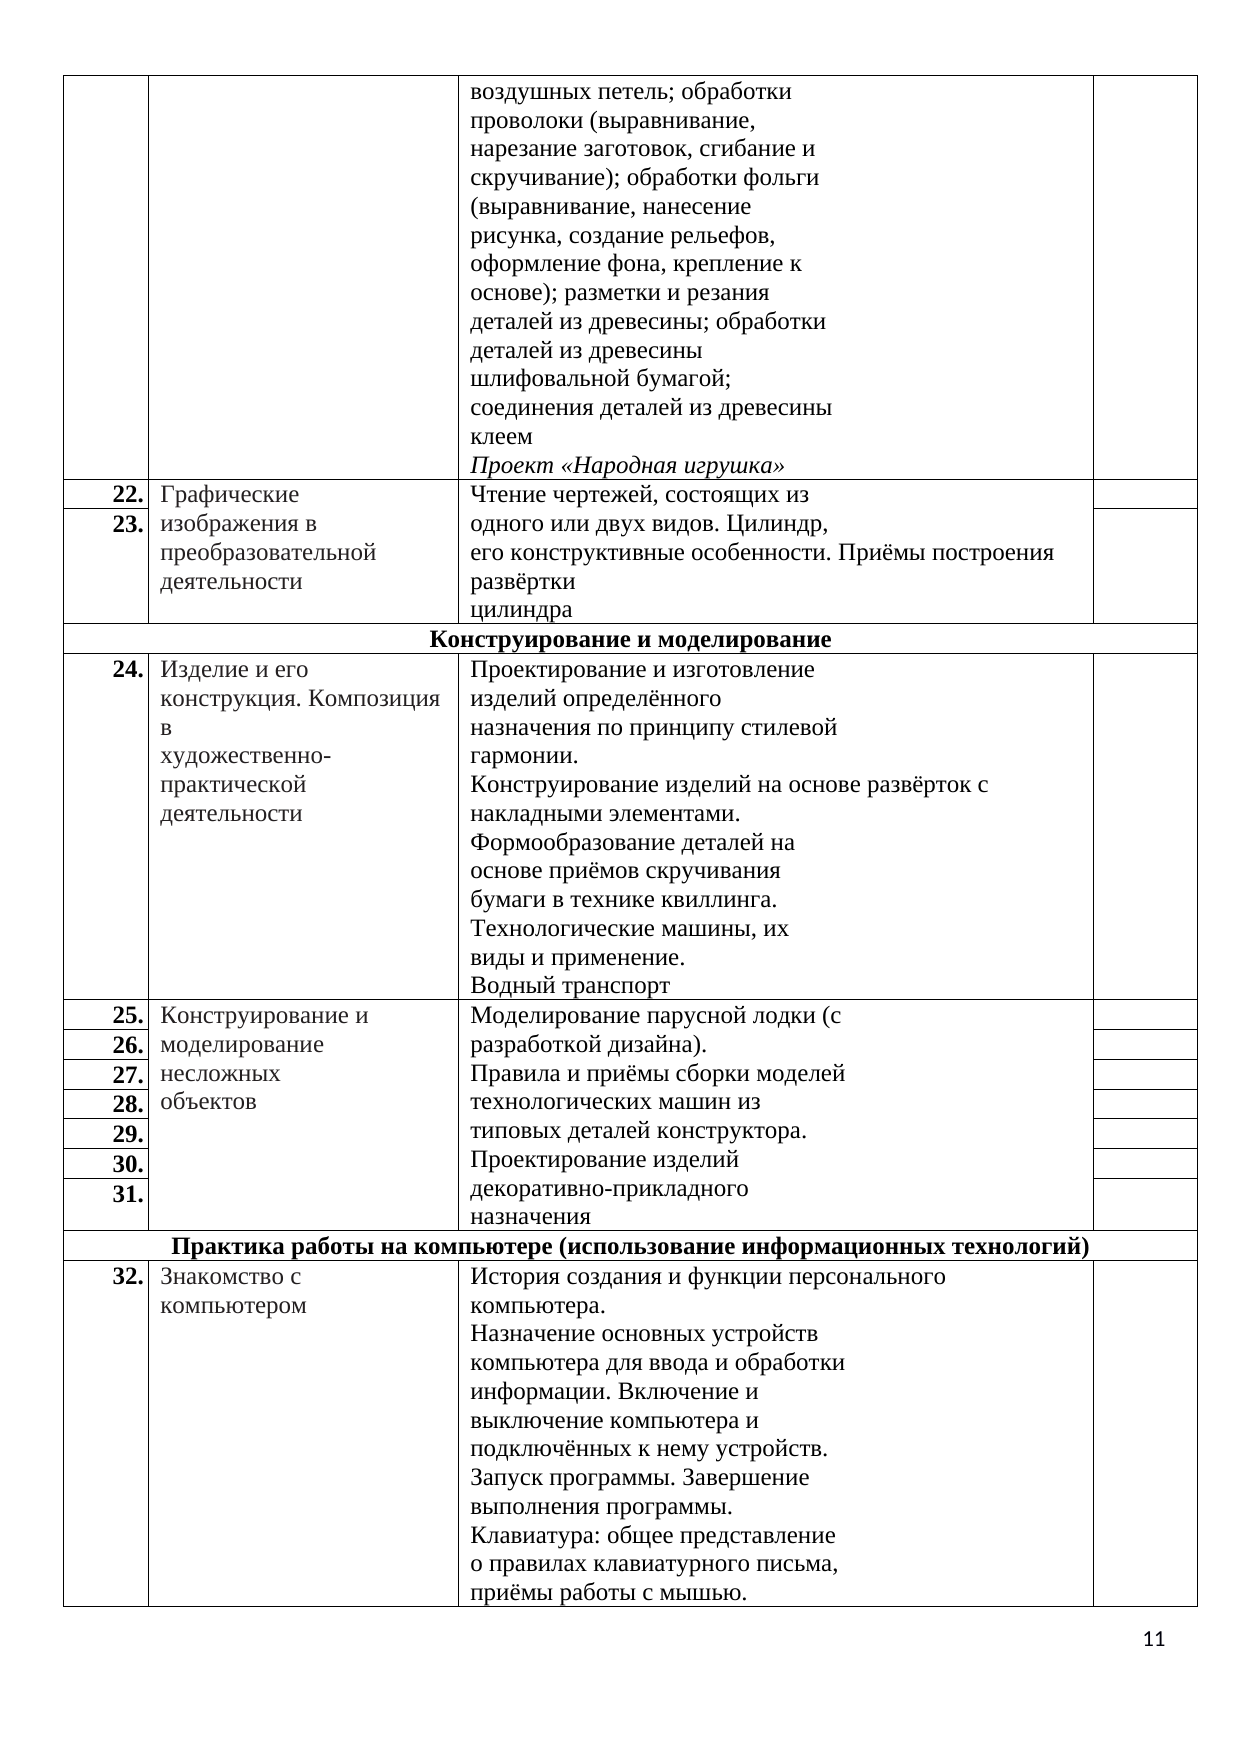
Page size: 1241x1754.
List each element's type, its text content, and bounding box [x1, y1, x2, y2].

table_cell [64, 480, 148, 508]
table_cell Практика работы на компьютере (использование информационных технологий) [64, 1231, 1197, 1260]
table_cell [64, 1119, 148, 1148]
table_cell Конструирование и моделирование [64, 624, 1197, 653]
table_cell [1094, 1090, 1197, 1118]
table_cell [64, 1030, 148, 1059]
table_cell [459, 1261, 1093, 1606]
table_cell Графические изображения в преобразовательной деятельности [149, 480, 458, 623]
table_cell [64, 654, 148, 999]
table_cell [64, 509, 148, 623]
table_cell [1094, 1261, 1197, 1606]
table_cell [1094, 76, 1197, 478]
table_cell [1094, 654, 1197, 999]
table_cell Проектирование и изготовление изделий определённого назначения по принципу стилевой гармонии. Конструирование изделий на основе развёрток с накладными элементами. Формообразование деталей на основе приёмов скручивания бумаги в технике квиллинга. Технологические машины, их виды и применение. Водный транспорт [459, 654, 1093, 999]
table_cell [64, 76, 148, 478]
table_cell [64, 1149, 148, 1178]
table_cell [64, 1000, 148, 1029]
table_cell [64, 1261, 148, 1606]
table_cell Моделирование парусной лодки (с разработкой дизайна). Правила и приёмы сборки моделей технологических машин из типовых деталей конструктора. Проектирование изделий декоративно-прикладного назначения [459, 1000, 1093, 1230]
table_cell [1094, 1149, 1197, 1178]
table_cell [64, 1090, 148, 1118]
table_cell [64, 1060, 148, 1088]
table_cell [1094, 480, 1197, 508]
table_cell [1094, 1000, 1197, 1029]
table_cell Чтение чертежей, состоящих из одного или двух видов. Цилиндр, его конструктивные особенности. Приёмы построения развёртки цилиндра [459, 480, 1093, 623]
table_cell [1094, 1030, 1197, 1059]
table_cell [149, 1261, 458, 1606]
table_cell [1094, 509, 1197, 623]
table_cell [1094, 1119, 1197, 1148]
table_cell [64, 1179, 148, 1230]
table_cell [1094, 1179, 1197, 1230]
table_cell [1094, 1060, 1197, 1088]
table_cell Конструирование и моделирование несложных объектов [149, 1000, 458, 1230]
table_cell Изделие и его конструкция. Композиция в художественно-практической деятельности [149, 654, 458, 999]
